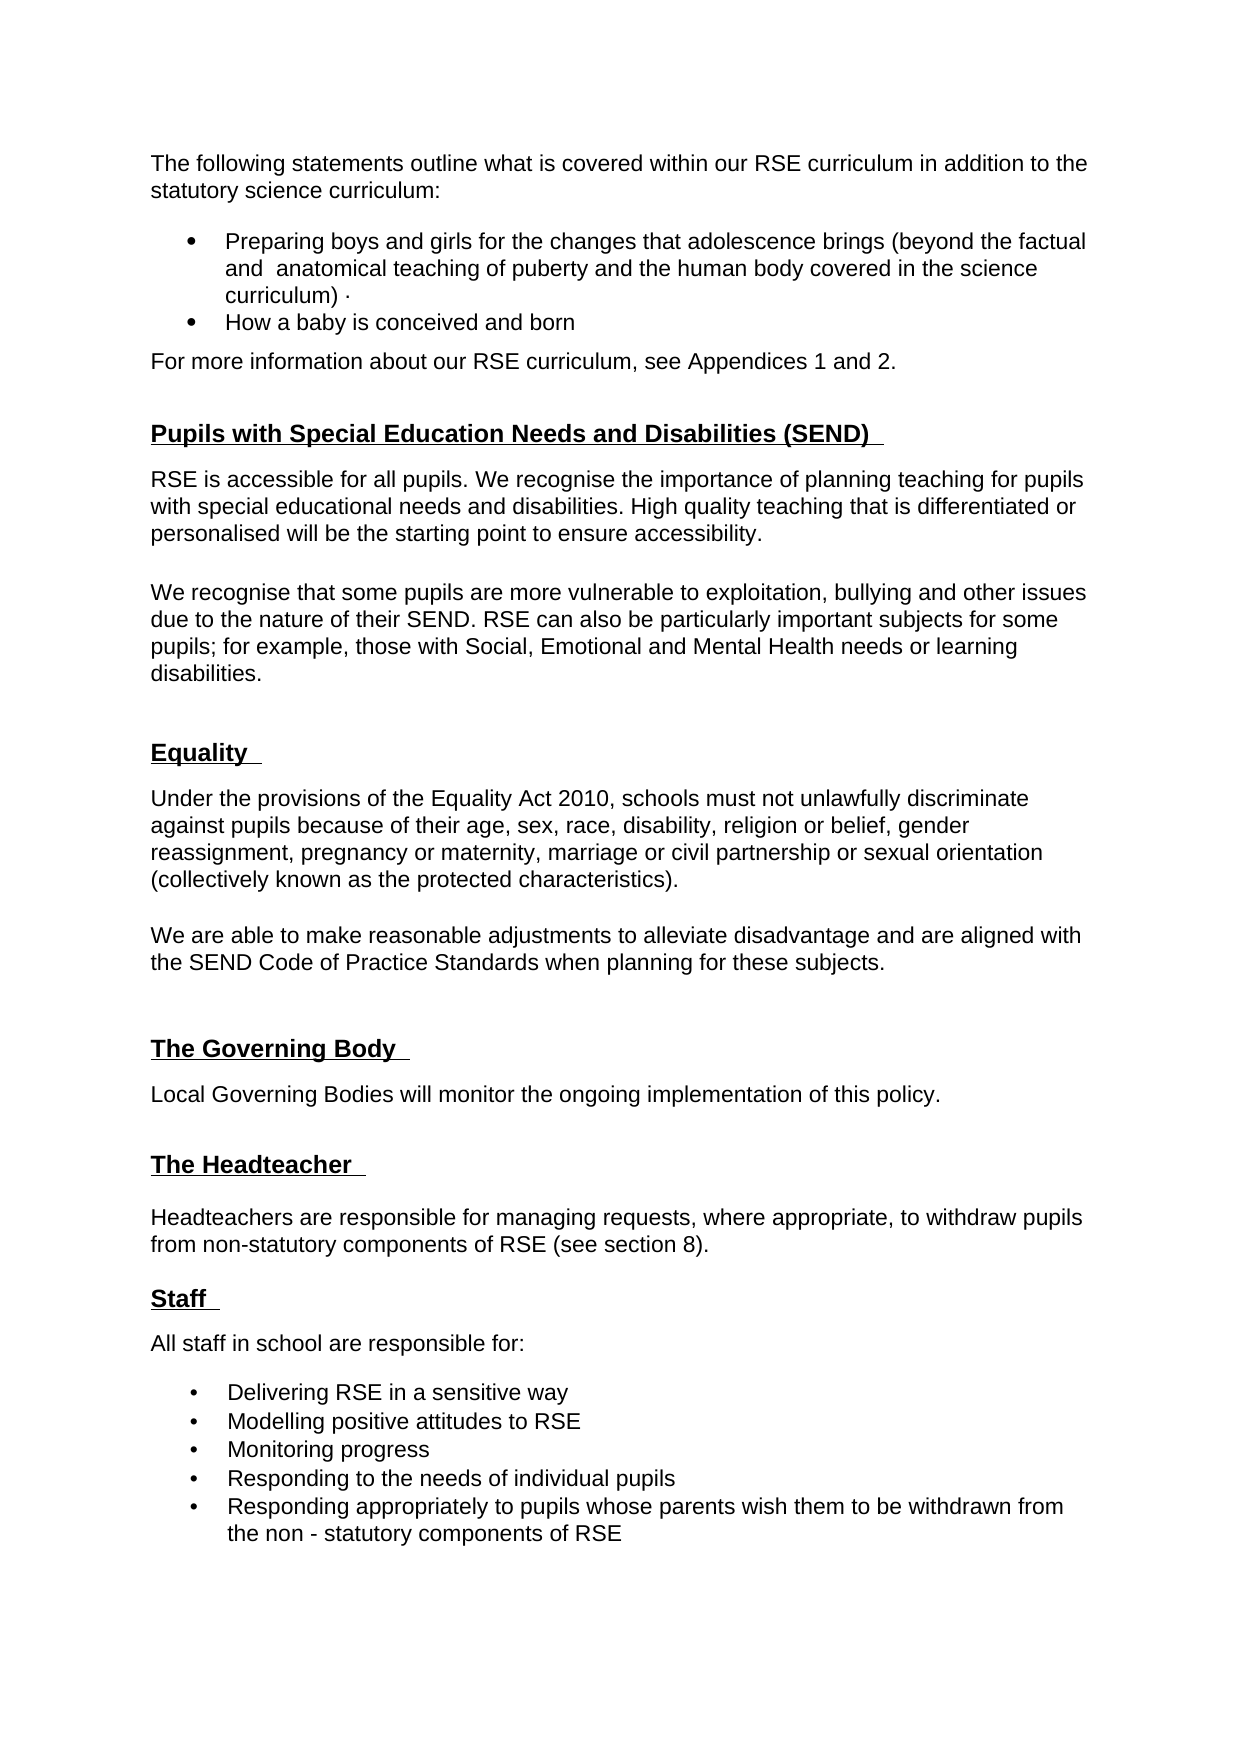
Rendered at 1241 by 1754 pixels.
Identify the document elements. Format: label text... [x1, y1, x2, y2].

list Responding appropriately to pupils whose parents wish them to be withdrawn from the non - statutory components of RSE [189, 1493, 1090, 1546]
list Modelling positive attitudes to RSE [189, 1408, 1090, 1434]
list The Headteacher [150, 1150, 1090, 1179]
text Headteachers are responsible for managing requests, where appropriate, to withdraw pupils from non-statutory components of RSE (see section 8). [150, 1204, 1090, 1257]
text The following statements outline what is covered within our RSE curriculum in addition to the statutory science curriculum: [150, 150, 1090, 203]
text For more information about our RSE curriculum, see Appendices 1 and 2. [150, 348, 1090, 374]
text The Governing Body [150, 1034, 1090, 1063]
text All staff in school are responsible for: [150, 1330, 1090, 1357]
list Monitoring progress [189, 1436, 1090, 1462]
text Local Governing Bodies will monitor the ongoing implementation of this policy. [150, 1081, 1090, 1107]
list How a baby is conceived and born [187, 309, 1090, 335]
text Equality [150, 738, 1090, 767]
list Delivering RSE in a sensitive way [189, 1379, 1090, 1406]
list Staff [150, 1284, 1090, 1312]
text RSE is accessible for all pupils. We recognise the importance of planning teaching for pupils with special educational needs and disabilities. High quality teaching that is differentiated or personalised will be the starting point to ensure accessibility. [150, 466, 1090, 547]
list Preparing boys and girls for the changes that adolescence brings (beyond the factual and anatomical teaching of puberty and the human body covered in the science curriculum) ∙ [187, 228, 1090, 308]
text We are able to make reasonable adjustments to alleviate disadvantage and are aligned with the SEND Code of Practice Standards when planning for these subjects. [150, 922, 1090, 975]
list Responding to the needs of individual pupils [189, 1464, 1090, 1491]
text Pupils with Special Education Needs and Disabilities (SEND) [150, 419, 1090, 448]
text Under the provisions of the Equality Act 2010, schools must not unlawfully discriminate against pupils because of their age, sex, race, disability, religion or belief, gender reassignment, pregnancy or maternity, marriage or civil partnership or sexual orientation (collectively known as the protected characteristics). [150, 785, 1090, 893]
text We recognise that some pupils are more vulnerable to exploitation, bullying and other issues due to the nature of their SEND. RSE can also be particularly important subjects for some pupils; for example, those with Social, Emotional and Mental Health needs or learning disabilities. [150, 579, 1090, 687]
